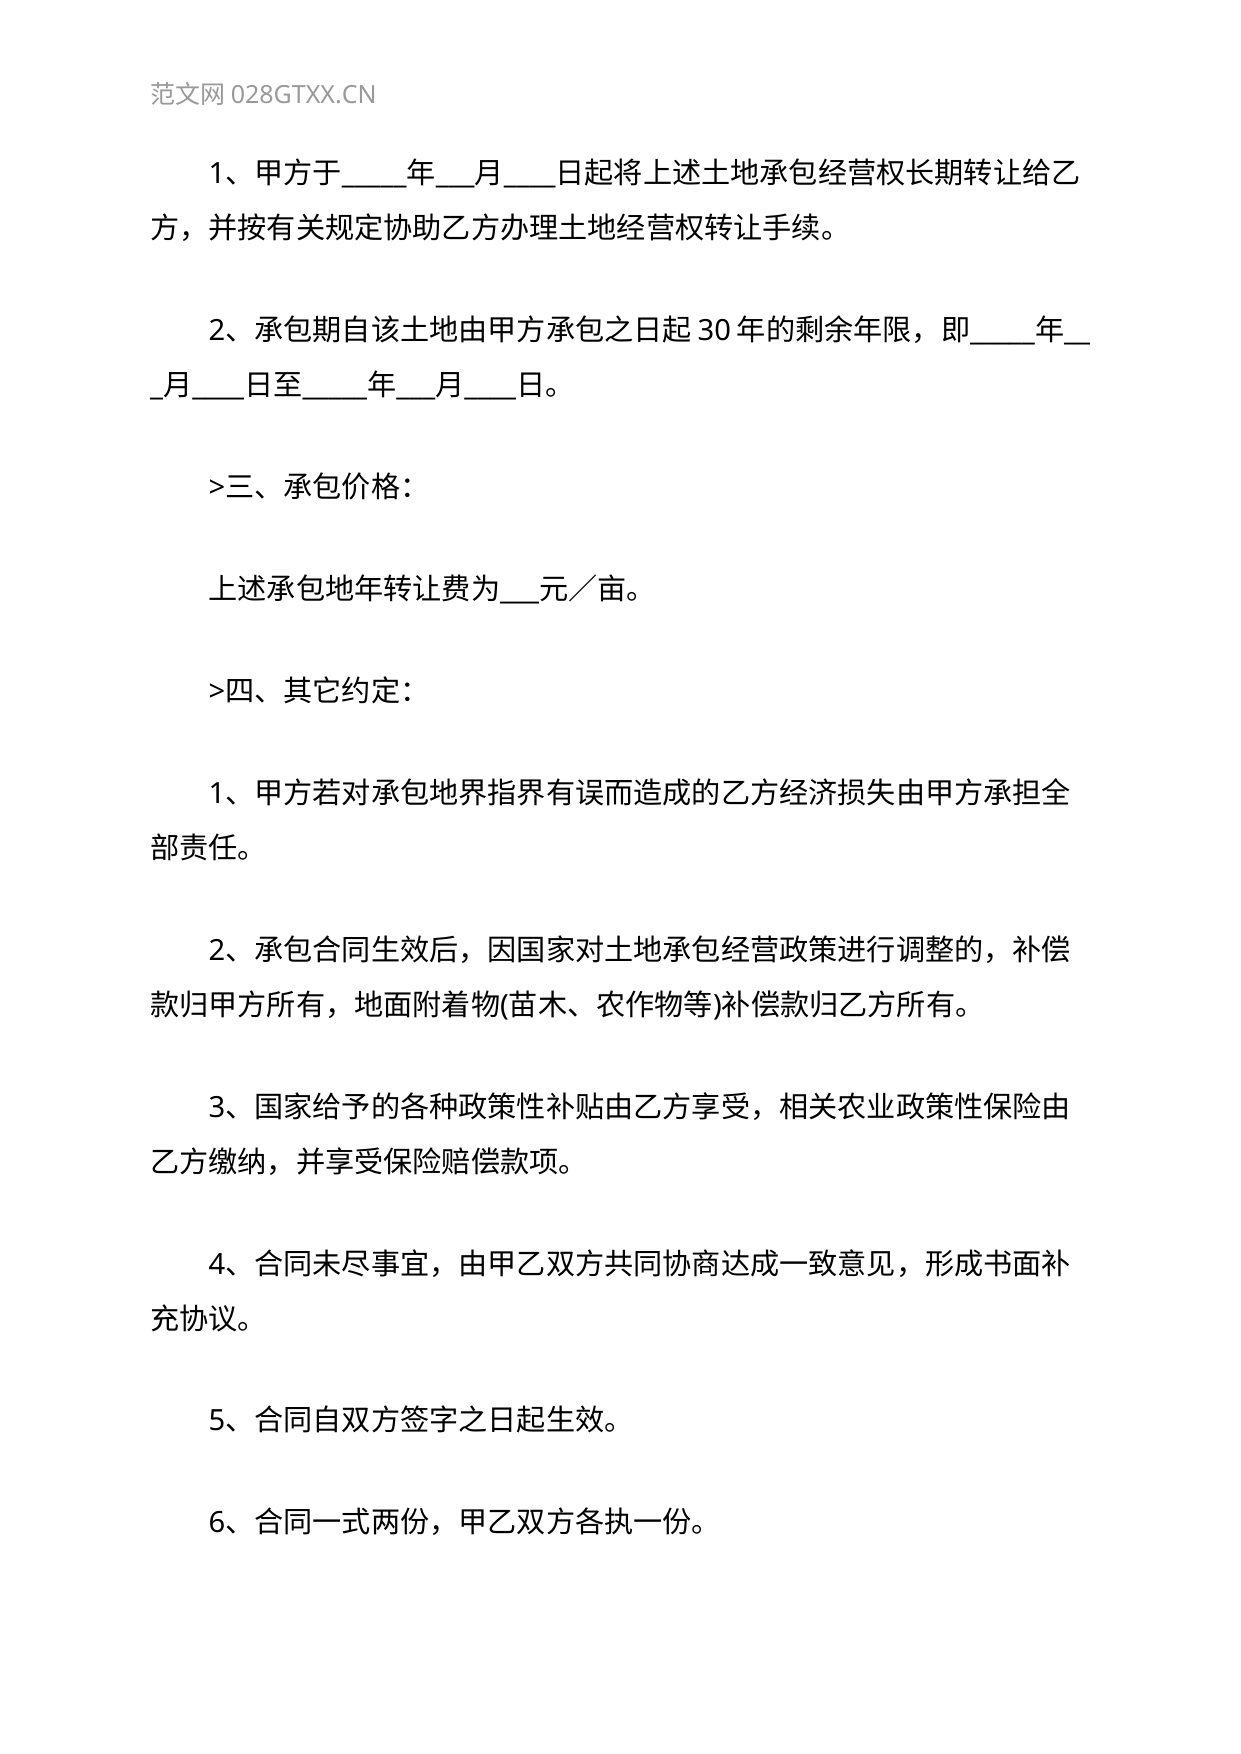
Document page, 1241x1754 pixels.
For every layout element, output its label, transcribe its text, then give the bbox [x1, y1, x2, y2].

text 1、甲方若对承包地界指界有误而造成的乙方经济损失由甲方承担全部责任。 [150, 770, 1090, 867]
text 4、合同未尽事宜，由甲乙双方共同协商达成一致意见，形成书面补充协议。 [150, 1240, 1090, 1337]
text 上述承包地年转让费为___元∕亩。 [150, 566, 1090, 608]
text 2、承包合同生效后，因国家对土地承包经营政策进行调整的，补偿款归甲方所有，地面附着物(苗木、农作物等)补偿款归乙方所有。 [150, 926, 1090, 1024]
text >四、其它约定： [150, 668, 1090, 710]
text 6、合同一式两份，甲乙双方各执一份。 [150, 1499, 1090, 1541]
text 3、国家给予的各种政策性补贴由乙方享受，相关农业政策性保险由乙方缴纳，并享受保险赔偿款项。 [150, 1083, 1090, 1181]
text 1、甲方于_____年___月____日起将上述土地承包经营权长期转让给乙方，并按有关规定协助乙方办理土地经营权转让手续。 [150, 150, 1090, 247]
text 5、合同自双方签字之日起生效。 [150, 1397, 1090, 1439]
text >三、承包价格： [150, 464, 1090, 506]
text 2、承包期自该土地由甲方承包之日起30年的剩余年限，即_____年___月____日至_____年___月____日。 [150, 307, 1090, 404]
